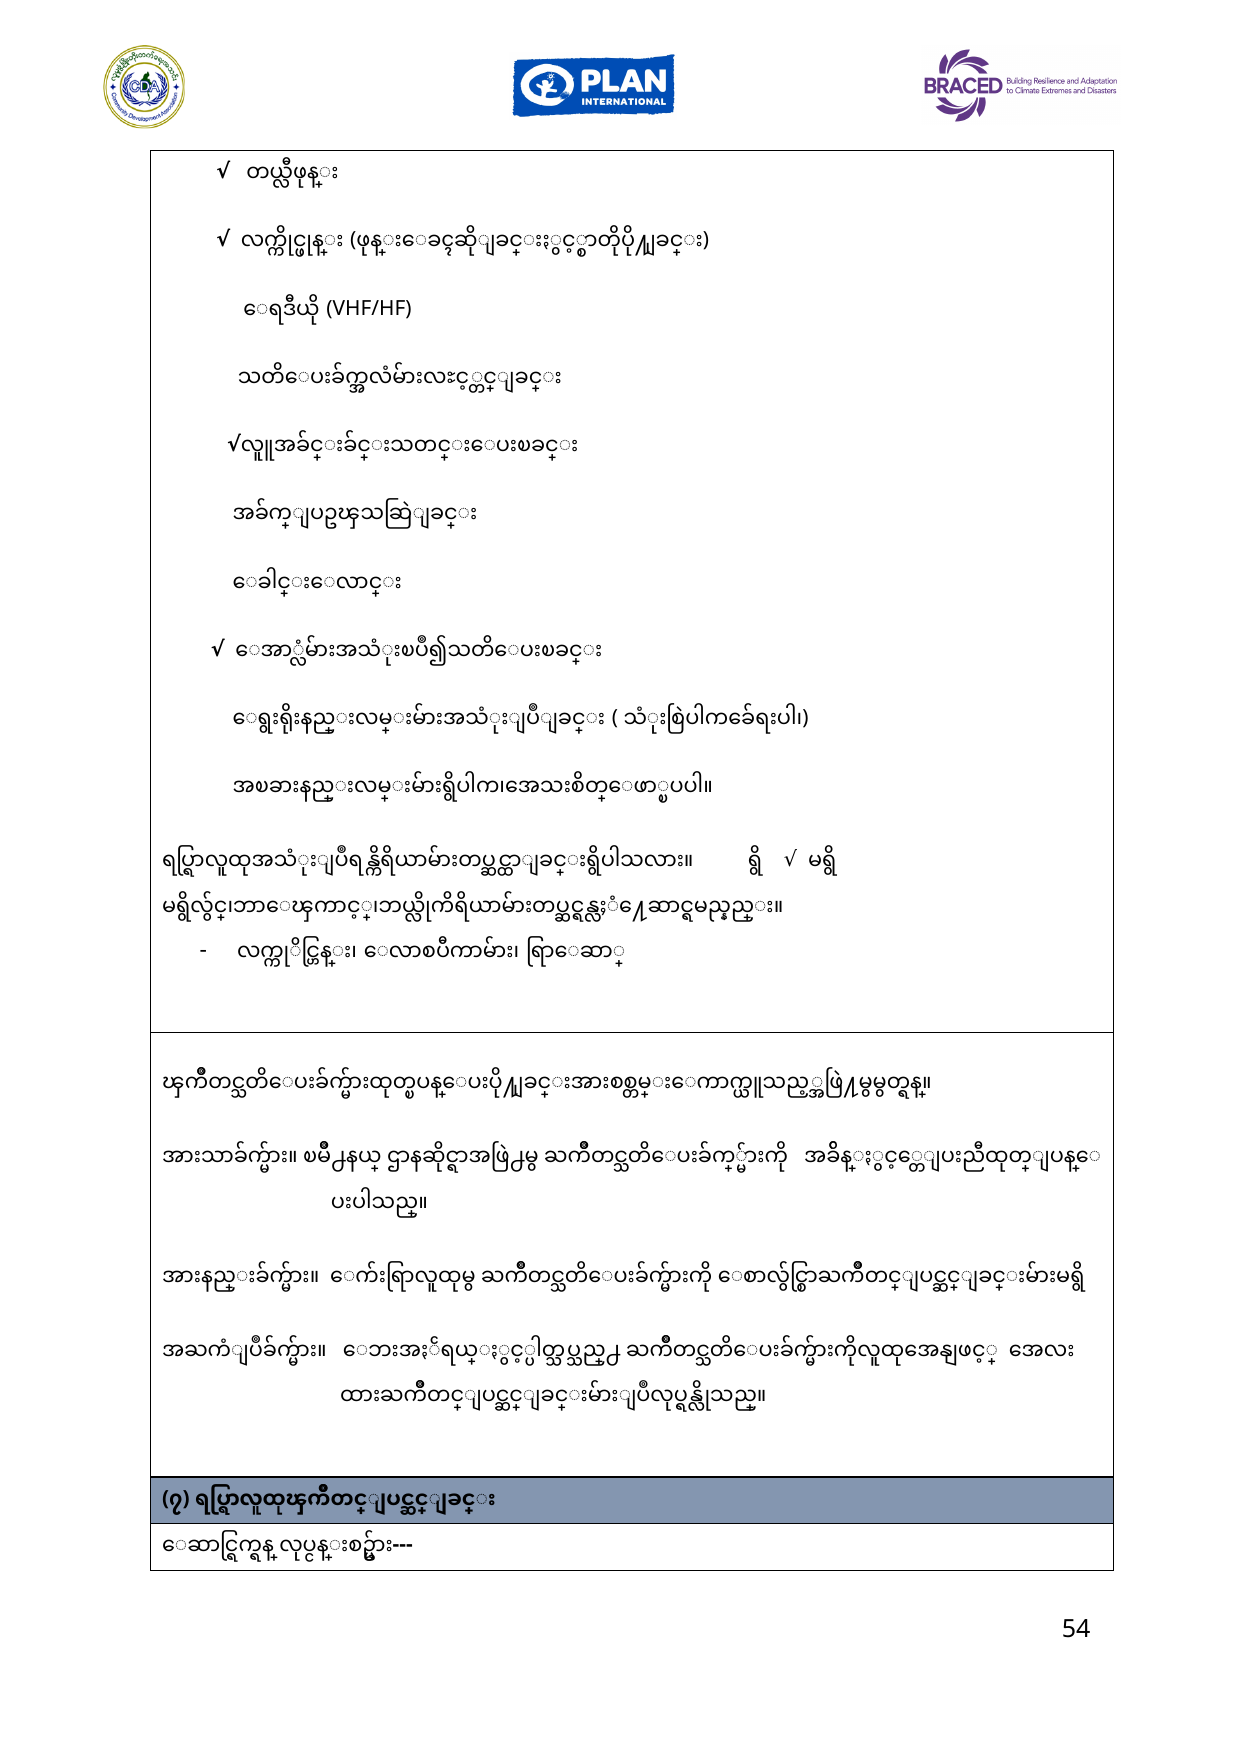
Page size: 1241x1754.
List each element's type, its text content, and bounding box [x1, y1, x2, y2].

picture [103, 45, 185, 129]
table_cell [151, 151, 1113, 1032]
picture [509, 52, 678, 120]
table_cell (၇) ရပ္ရြာလူထုၾကိဳတင္ျပင္ဆင္ျခင္း [151, 1478, 1113, 1523]
picture [920, 45, 1122, 125]
table_cell ၾကိဳတင္သတိေပးခ်က္မ်ားထုတ္ၿပန္ေပးပို႔ျခင္းအားစစ္တမ္းေကာက္ယူသည့္အဖြဲ႔မွမွတ္ရန္။ အားသာခ်က္မ်ား။ ၿမိဳ႕နယ္ ဌာနဆိုင္ရာအဖြဲ႕မွ ႀကိဳတင္သတိေပးခ်က္္မ်ားကို အခ်ိန္ႏွင့္တေျပးညီထုတ္ျပန္ေပးပါသည္။ အားနည္းခ်က္မ်ား။ ေက်းရြာလူထုမွ ႀကိဳတင္သတိေပးခ်က္မ်ားကို ေစာလွ်င္စြာႀကိဳတင္ျပင္ဆင္ျခင္းမ်ားမရွိ အႀကံျပဳခ်က္မ်ား။ ေဘးအႏၲရယ္ႏွင့္ပါတ္သပ္သည္႕ ႀကိဳတင္သတိေပးခ်က္မ်ားကိုလူထုအေနျဖင့္ အေလးထားႀကိဳတင္ျပင္ဆင္ျခင္းမ်ားျပဳလုပ္ရန္လိုသည္။ [151, 1033, 1113, 1476]
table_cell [151, 1524, 1113, 1569]
